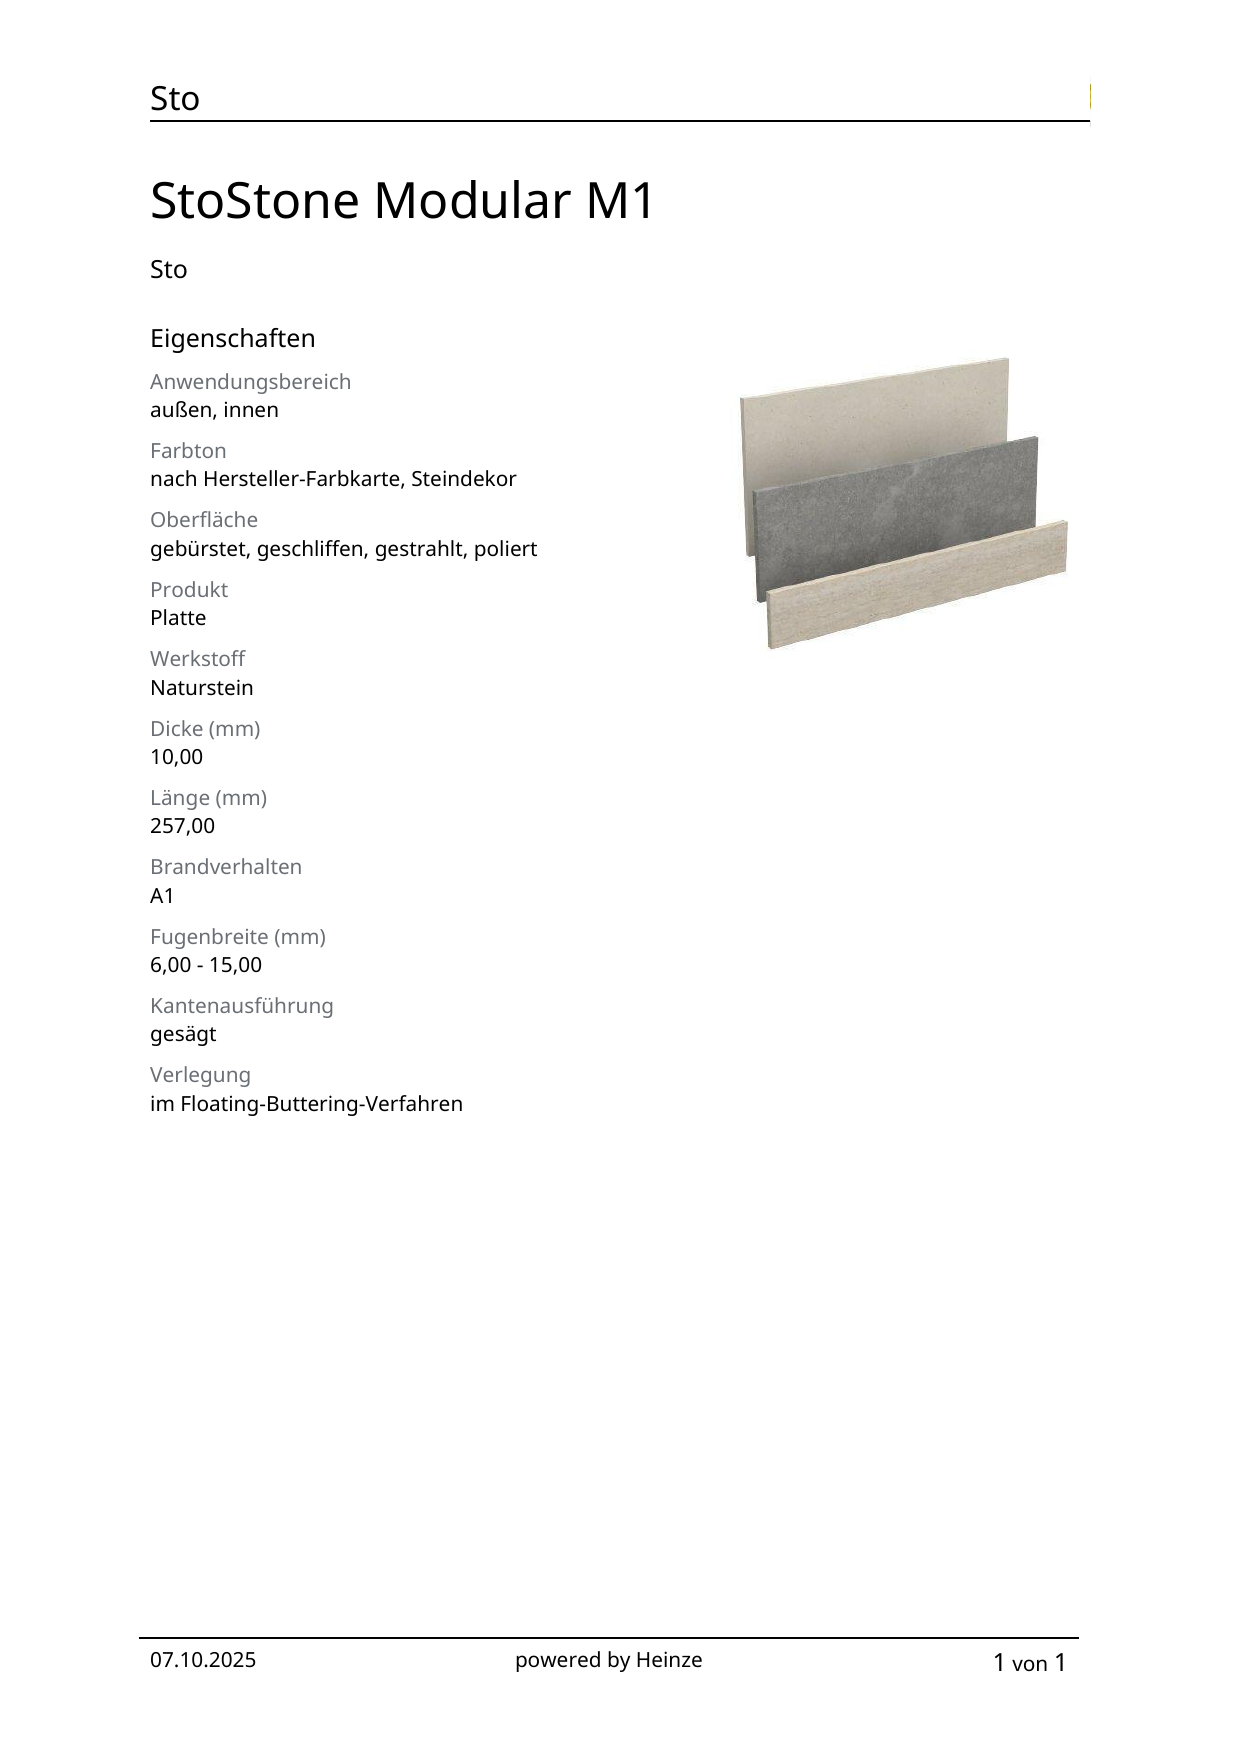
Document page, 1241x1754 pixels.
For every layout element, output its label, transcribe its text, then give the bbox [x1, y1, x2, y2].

text 257,00 [150, 811, 1090, 840]
text Eigenschaften [150, 320, 715, 354]
text StoStone Modular M1 [150, 165, 1090, 233]
text außen, innen [150, 395, 715, 424]
picture [715, 320, 1091, 696]
text Brandverhalten [150, 852, 1090, 881]
text Produkt [150, 575, 715, 603]
text Sto [150, 252, 1090, 286]
text im Floating-Buttering-Verfahren [150, 1089, 1090, 1117]
text gebürstet, geschliffen, gestrahlt, poliert [150, 534, 715, 562]
text Farbton [150, 436, 715, 464]
text Länge (mm) [150, 783, 1090, 811]
text 10,00 [150, 742, 1090, 771]
text Kantenausführung [150, 991, 1090, 1019]
text Fugenbreite (mm) [150, 922, 1090, 950]
text Werkstoff [150, 644, 715, 673]
text Dicke (mm) [150, 714, 1090, 742]
text 6,00 - 15,00 [150, 950, 1090, 979]
text A1 [150, 881, 1090, 909]
text Platte [150, 603, 715, 632]
text Verlegung [150, 1061, 1090, 1089]
text Naturstein [150, 673, 1090, 701]
text gesägt [150, 1019, 1090, 1048]
text nach Hersteller-Farbkarte, Steindekor [150, 464, 715, 493]
text Anwendungsbereich [150, 367, 715, 395]
text Oberfläche [150, 506, 715, 534]
